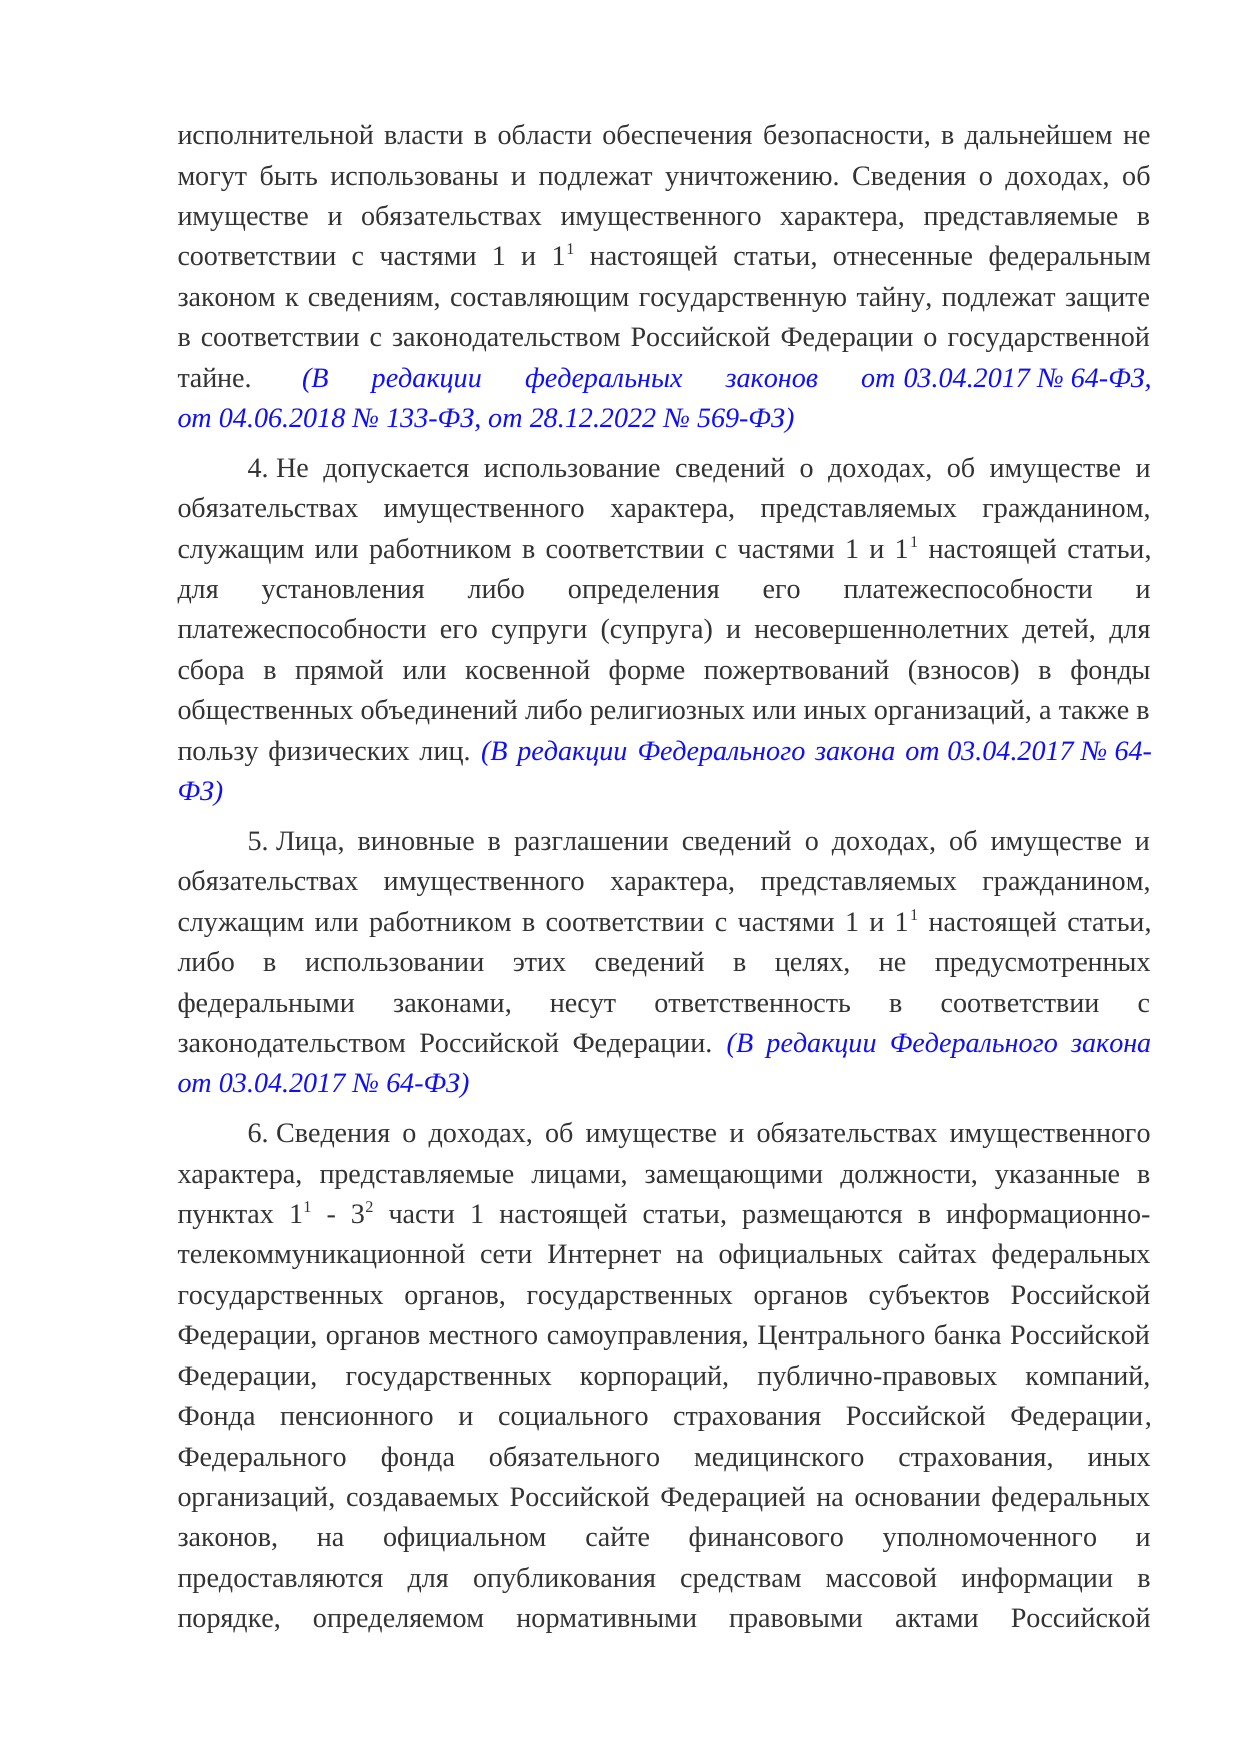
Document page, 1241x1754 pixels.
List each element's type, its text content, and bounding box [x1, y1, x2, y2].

text 4. Не допускается использование сведений о доходах, об имуществе и обязательствах имущественного характера, представляемых гражданином, служащим или работником в соответствии с частями 1 и 11 настоящей статьи, для установления либо определения его платежеспособности и платежеспособности его супруги (супруга) и несовершеннолетних детей, для сбора в прямой или косвенной форме пожертвований (взносов) в фонды общественных объединений либо религиозных или иных организаций, а также в пользу физических лиц. (В редакции Федерального закона от 03.04.2017 № 64-ФЗ) [177, 451, 1152, 807]
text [177, 118, 1152, 433]
text 5. Лица, виновные в разглашении сведений о доходах, об имуществе и обязательствах имущественного характера, представляемых гражданином, служащим или работником в соответствии с частями 1 и 11 настоящей статьи, либо в использовании этих сведений в целях, не предусмотренных федеральными законами, несут ответственность в соответствии с законодательством Российской Федерации. (В редакции Федерального закона от 03.04.2017 № 64-ФЗ) [177, 824, 1152, 1099]
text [177, 1116, 1152, 1634]
